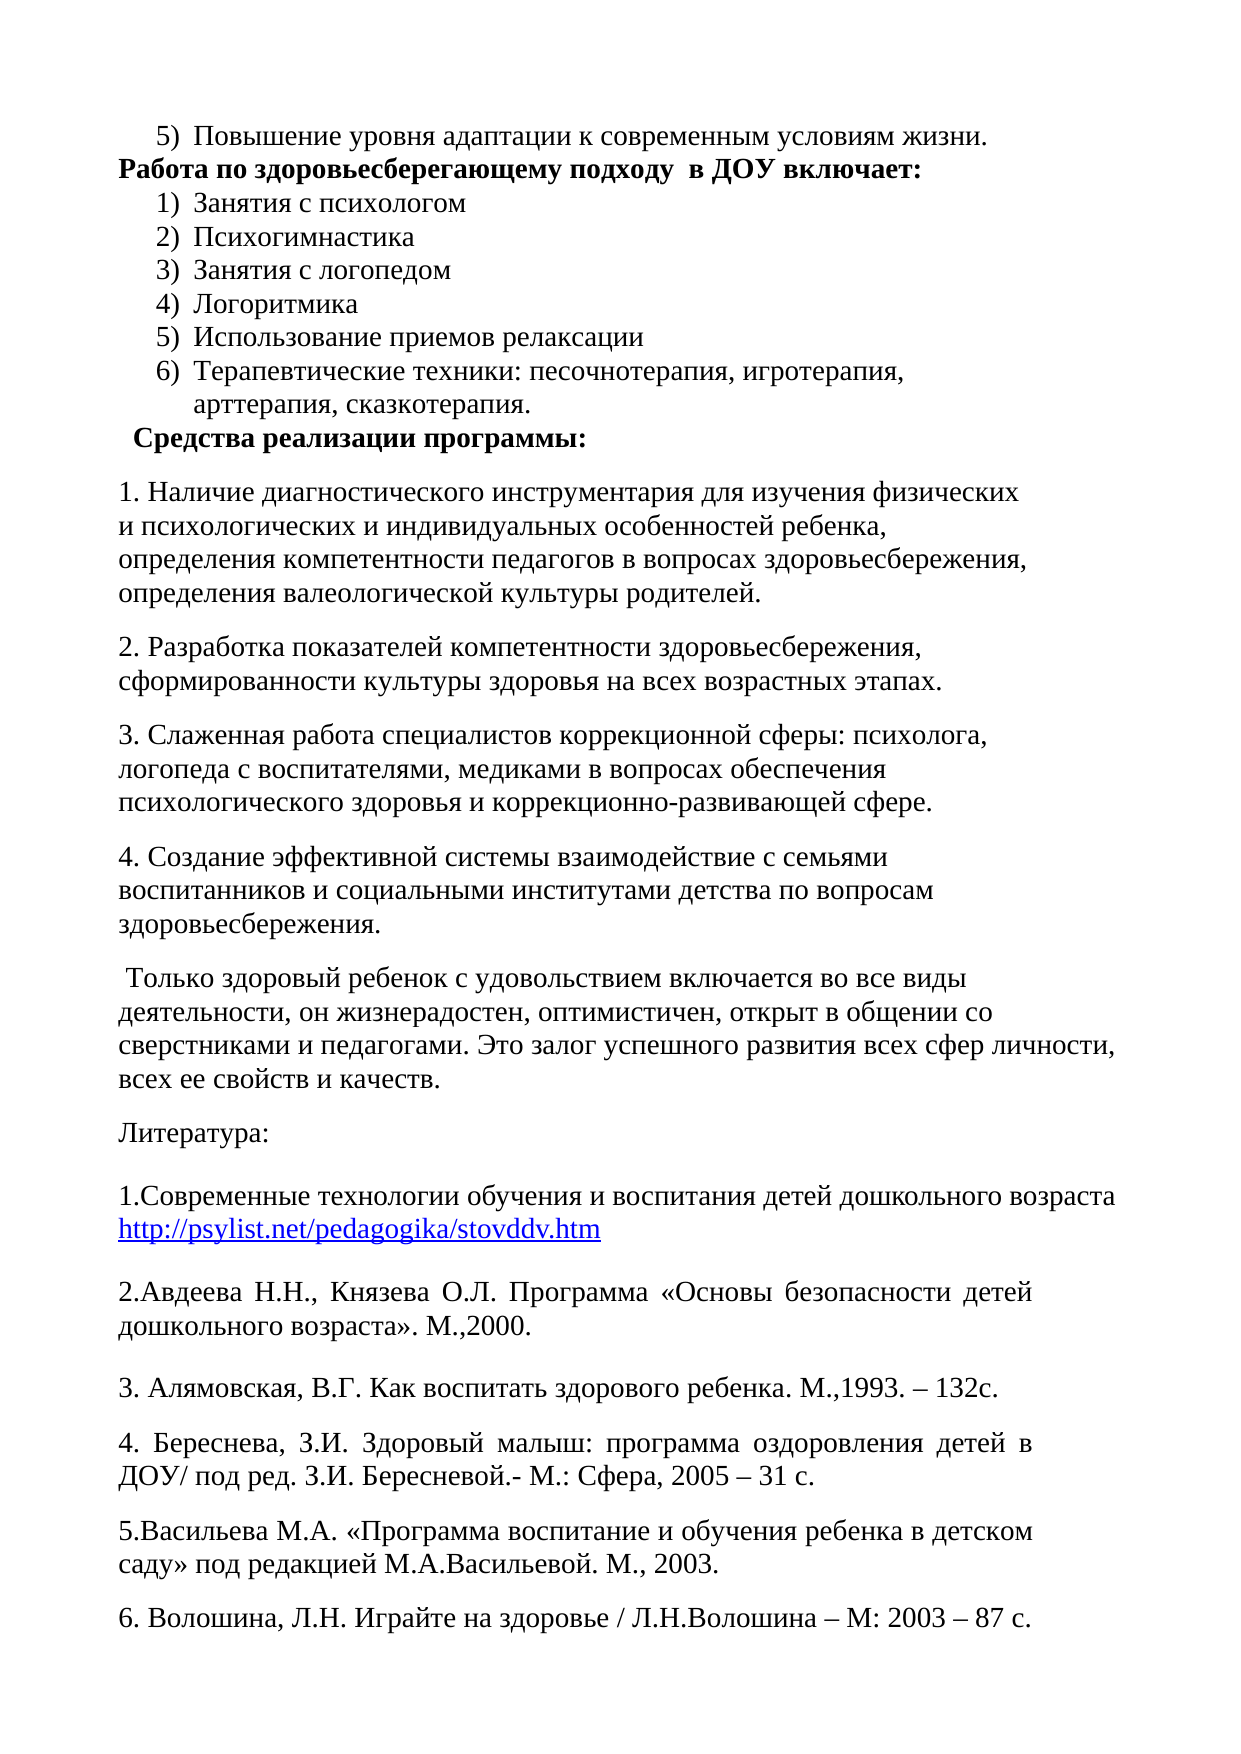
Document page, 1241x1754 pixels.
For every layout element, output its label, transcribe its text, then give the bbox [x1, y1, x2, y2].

list Занятия с психологом [156, 185, 1033, 219]
subtitle 1.Современные технологии обучения и воспитания детей дошкольного возраста http://psylist.net/pedagogika/stovddv.htm [118, 1178, 1122, 1245]
list Занятия с логопедом [156, 252, 1033, 286]
text 3. Слаженная работа специалистов коррекционной сферы: психолога, логопеда с воспитателями, медиками в вопросах обеспечения психологического здоровья и коррекционно-развивающей сфере. [118, 717, 1033, 818]
text Литература: [118, 1115, 1122, 1149]
text Средства реализации программы: [118, 420, 1033, 453]
text 6. Волошина, Л.Н. Играйте на здоровье / Л.Н.Волошина – М: 2003 – 87 с. [118, 1601, 1033, 1634]
list Повышение уровня адаптации к современным условиям жизни. [156, 118, 1033, 152]
text 1. Наличие диагностического инструментария для изучения физических и психологических и индивидуальных особенностей ребенка, определения компетентности педагогов в вопросах здоровьесбережения, определения валеологической культуры родителей. [118, 474, 1033, 608]
text 3. Алямовская, В.Г. Как воспитать здорового ребенка. М.,1993. – 132с. [118, 1370, 1033, 1404]
text 2.Авдеева Н.Н., Князева О.Л. Программа «Основы безопасности детей дошкольного возраста». М.,2000. [118, 1274, 1033, 1341]
text 4. Береснева, З.И. Здоровый малыш: программа оздоровления детей в ДОУ/ под ред. З.И. Бересневой.- М.: Сфера, 2005 – 31 с. [118, 1425, 1033, 1492]
list Терапевтические техники: песочнотерапия, игротерапия, арттерапия, сказкотерапия. [156, 353, 1033, 420]
list Психогимнастика [156, 219, 1033, 252]
list Логоритмика [156, 286, 1033, 319]
list Использование приемов релаксации [156, 319, 1033, 353]
text 4. Создание эффективной системы взаимодействие с семьями воспитанников и социальными институтами детства по вопросам здоровьесбережения. [118, 839, 1033, 939]
text 2. Разработка показателей компетентности здоровьесбережения, сформированности культуры здоровья на всех возрастных этапах. [118, 629, 1033, 696]
text Только здоровый ребенок с удовольствием включается во все виды деятельности, он жизнерадостен, оптимистичен, открыт в общении со сверстниками и педагогами. Это залог успешного развития всех сфер личности, всех ее свойств и качеств. [441, 960, 1122, 1094]
text Работа по здоровьесберегающему подходу в ДОУ включает: [118, 152, 1033, 185]
text 5.Васильева М.А. «Программа воспитание и обучения ребенка в детском саду» под редакцией М.А.Васильевой. М., 2003. [118, 1513, 1033, 1580]
